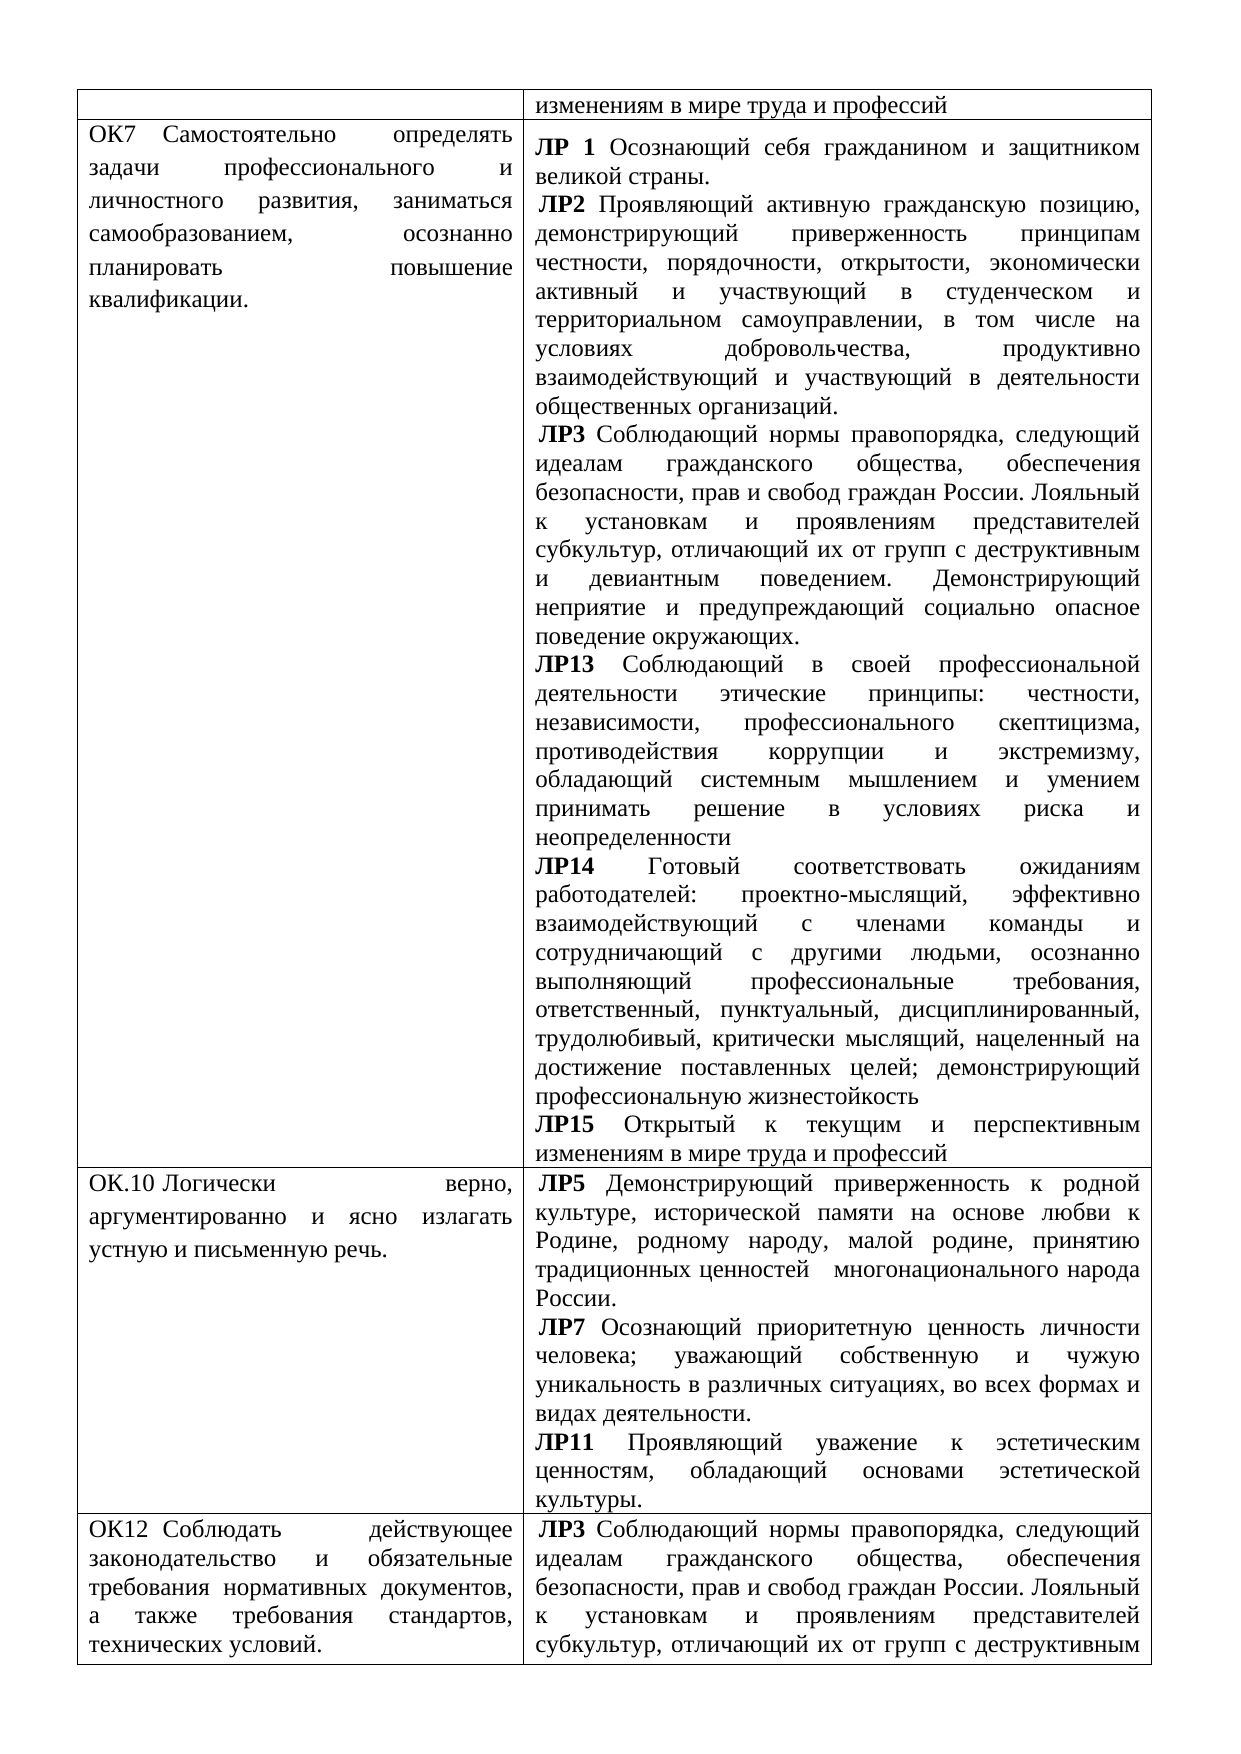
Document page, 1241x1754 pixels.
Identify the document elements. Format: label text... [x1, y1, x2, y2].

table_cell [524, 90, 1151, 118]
table_cell ОК7 Самостоятельно определять задачи профессионального и личностного развития, заниматься самообразованием, осознанно планировать повышение квалификации. [78, 120, 523, 1167]
table_cell ЛР5 Демонстрирующий приверженность к родной культуре, исторической памяти на основе любви к Родине, родному народу, малой родине, принятию традиционных ценностей многонационального народа России. ЛР7 Осознающий приоритетную ценность личности человека; уважающий собственную и чужую уникальность в различных ситуациях, во всех формах и видах деятельности. ЛР11 Проявляющий уважение к эстетическим ценностям, обладающий основами эстетической культуры. [524, 1168, 1151, 1513]
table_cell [78, 1514, 523, 1664]
table_cell ОК.10 Логически верно, аргументированно и ясно излагать устную и письменную речь. [78, 1168, 523, 1513]
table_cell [78, 90, 523, 118]
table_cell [524, 1514, 1151, 1664]
table_cell ЛР 1 Осознающий себя гражданином и защитником великой страны. ЛР2 Проявляющий активную гражданскую позицию, демонстрирующий приверженность принципам честности, порядочности, открытости, экономически активный и участвующий в студенческом и территориальном самоуправлении, в том числе на условиях добровольчества, продуктивно взаимодействующий и участвующий в деятельности общественных организаций. ЛР3 Соблюдающий нормы правопорядка, следующий идеалам гражданского общества, обеспечения безопасности, прав и свобод граждан России. Лояльный к установкам и проявлениям представителей субкультур, отличающий их от групп с деструктивным и девиантным поведением. Демонстрирующий неприятие и предупреждающий социально опасное поведение окружающих. ЛР13 Соблюдающий в своей профессиональной деятельности этические принципы: честности, независимости, профессионального скептицизма, противодействия коррупции и экстремизму, обладающий системным мышлением и умением принимать решение в условиях риска и неопределенности ЛР14 Готовый соответствовать ожиданиям работодателей: проектно-мыслящий, эффективно взаимодействующий с членами команды и сотрудничающий с другими людьми, осознанно выполняющий профессиональные требования, ответственный, пунктуальный, дисциплинированный, трудолюбивый, критически мыслящий, нацеленный на достижение поставленных целей; демонстрирующий профессиональную жизнестойкость ЛР15 Открытый к текущим и перспективным изменениям в мире труда и профессий [524, 120, 1151, 1167]
